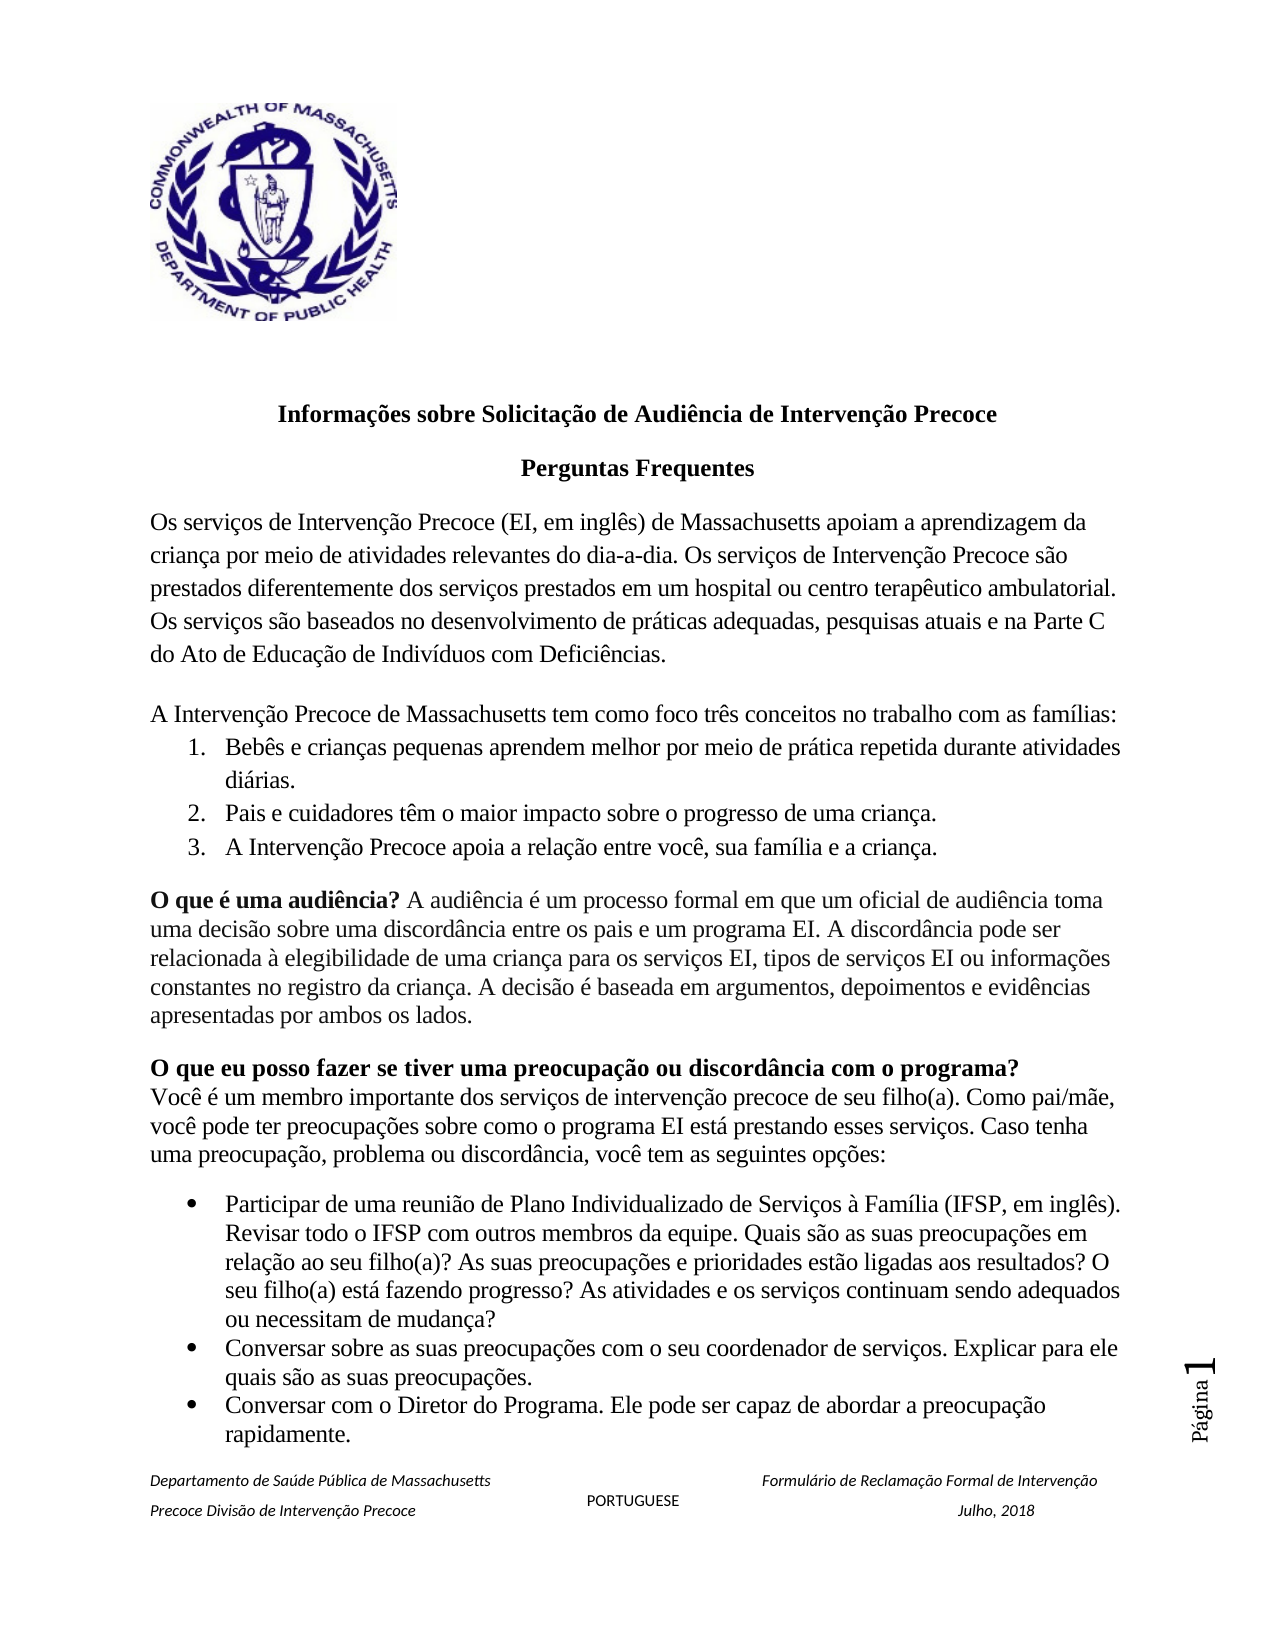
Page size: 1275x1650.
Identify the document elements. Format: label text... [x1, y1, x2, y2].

text Informações sobre Solicitação de Audiência de Intervenção Precoce [150, 399, 1125, 428]
text O que eu posso fazer se tiver uma preocupação ou discordância com o programa? Você é um membro importante dos serviços de intervenção precoce de seu filho(a). Como pai/mãe, você pode ter preocupações sobre como o programa EI está prestando esses serviços. Caso tenha uma preocupação, problema ou discordância, você tem as seguintes opções: [150, 1053, 1125, 1168]
list Conversar com o Diretor do Programa. Ele pode ser capaz de abordar a preocupação rapidamente. [187, 1390, 1125, 1448]
text Perguntas Frequentes [150, 453, 1125, 482]
list Conversar sobre as suas preocupações com o seu coordenador de serviços. Explicar para ele quais são as suas preocupações. [187, 1333, 1125, 1390]
list A Intervenção Precoce de Massachusetts tem como foco três conceitos no trabalho com as famílias: [150, 699, 1125, 728]
list A Intervenção Precoce apoia a relação entre você, sua família e a criança. [187, 832, 1125, 860]
list Pais e cuidadores têm o maior impacto sobre o progresso de uma criança. [187, 798, 1125, 827]
list Os serviços de Intervenção Precoce (EI, em inglês) de Massachusetts apoiam a aprendizagem da criança por meio de atividades relevantes do dia-a-dia. Os serviços de Intervenção Precoce são prestados diferentemente dos serviços prestados em um hospital ou centro terapêutico ambulatorial. Os serviços são baseados no desenvolvimento de práticas adequadas, pesquisas atuais e na Parte C do Ato de Educação de Indivíduos com Deficiências. [150, 507, 1125, 668]
text O que é uma audiência? A audiência é um processo formal em que um oficial de audiência toma uma decisão sobre uma discordância entre os pais e um programa EI. A discordância pode ser relacionada à elegibilidade de uma criança para os serviços EI, tipos de serviços EI ou informações constantes no registro da criança. A decisão é baseada em argumentos, depoimentos e evidências apresentadas por ambos os lados. [150, 885, 1125, 1029]
list Bebês e crianças pequenas aprendem melhor por meio de prática repetida durante atividades diárias. [187, 732, 1125, 794]
picture [150, 103, 397, 321]
list Participar de uma reunião de Plano Individualizado de Serviços à Família (IFSP, em inglês). Revisar todo o IFSP com outros membros da equipe. Quais são as suas preocupações em relação ao seu filho(a)? As suas preocupações e prioridades estão ligadas aos resultados? O seu filho(a) está fazendo progresso? As atividades e os serviços continuam sendo adequados ou necessitam de mudança? [187, 1189, 1125, 1333]
